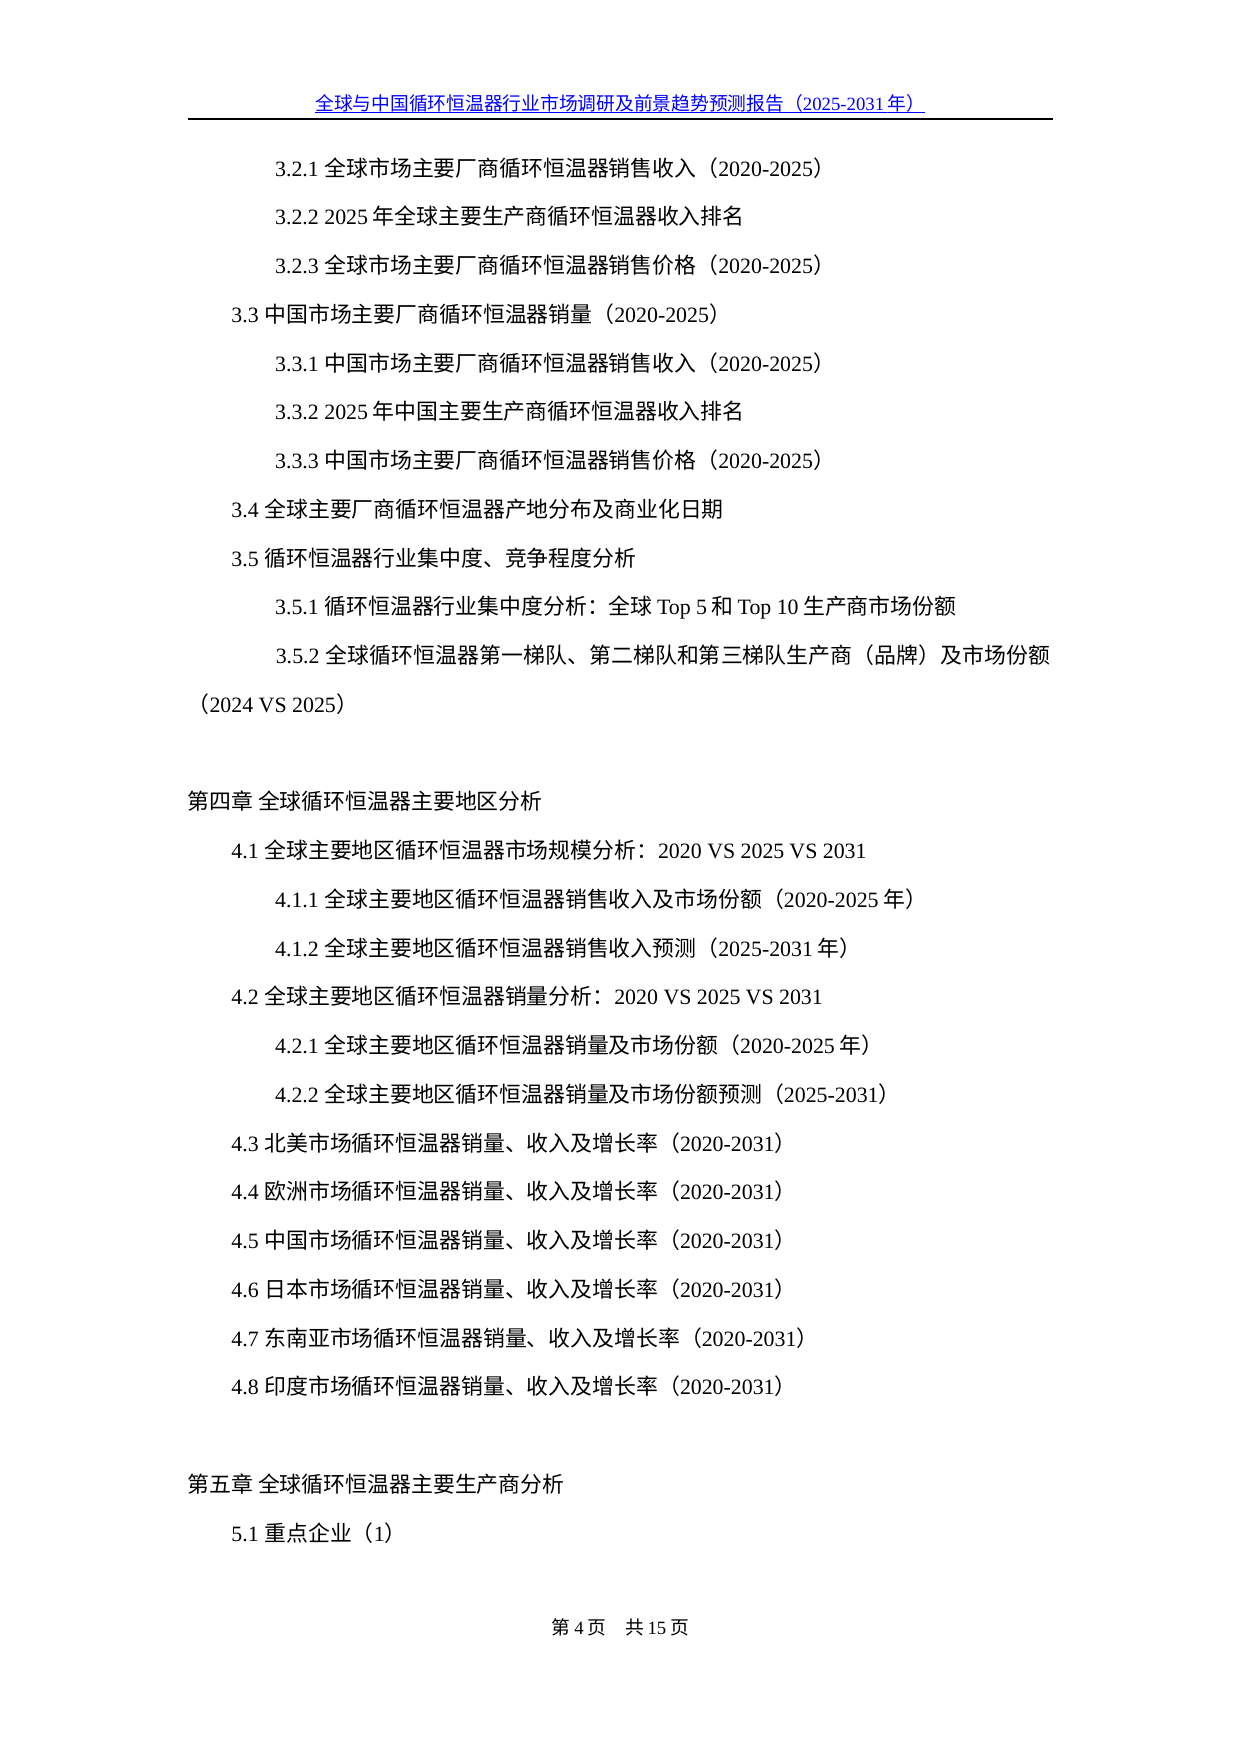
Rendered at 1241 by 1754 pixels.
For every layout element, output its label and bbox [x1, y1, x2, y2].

text [187, 150, 1053, 1548]
